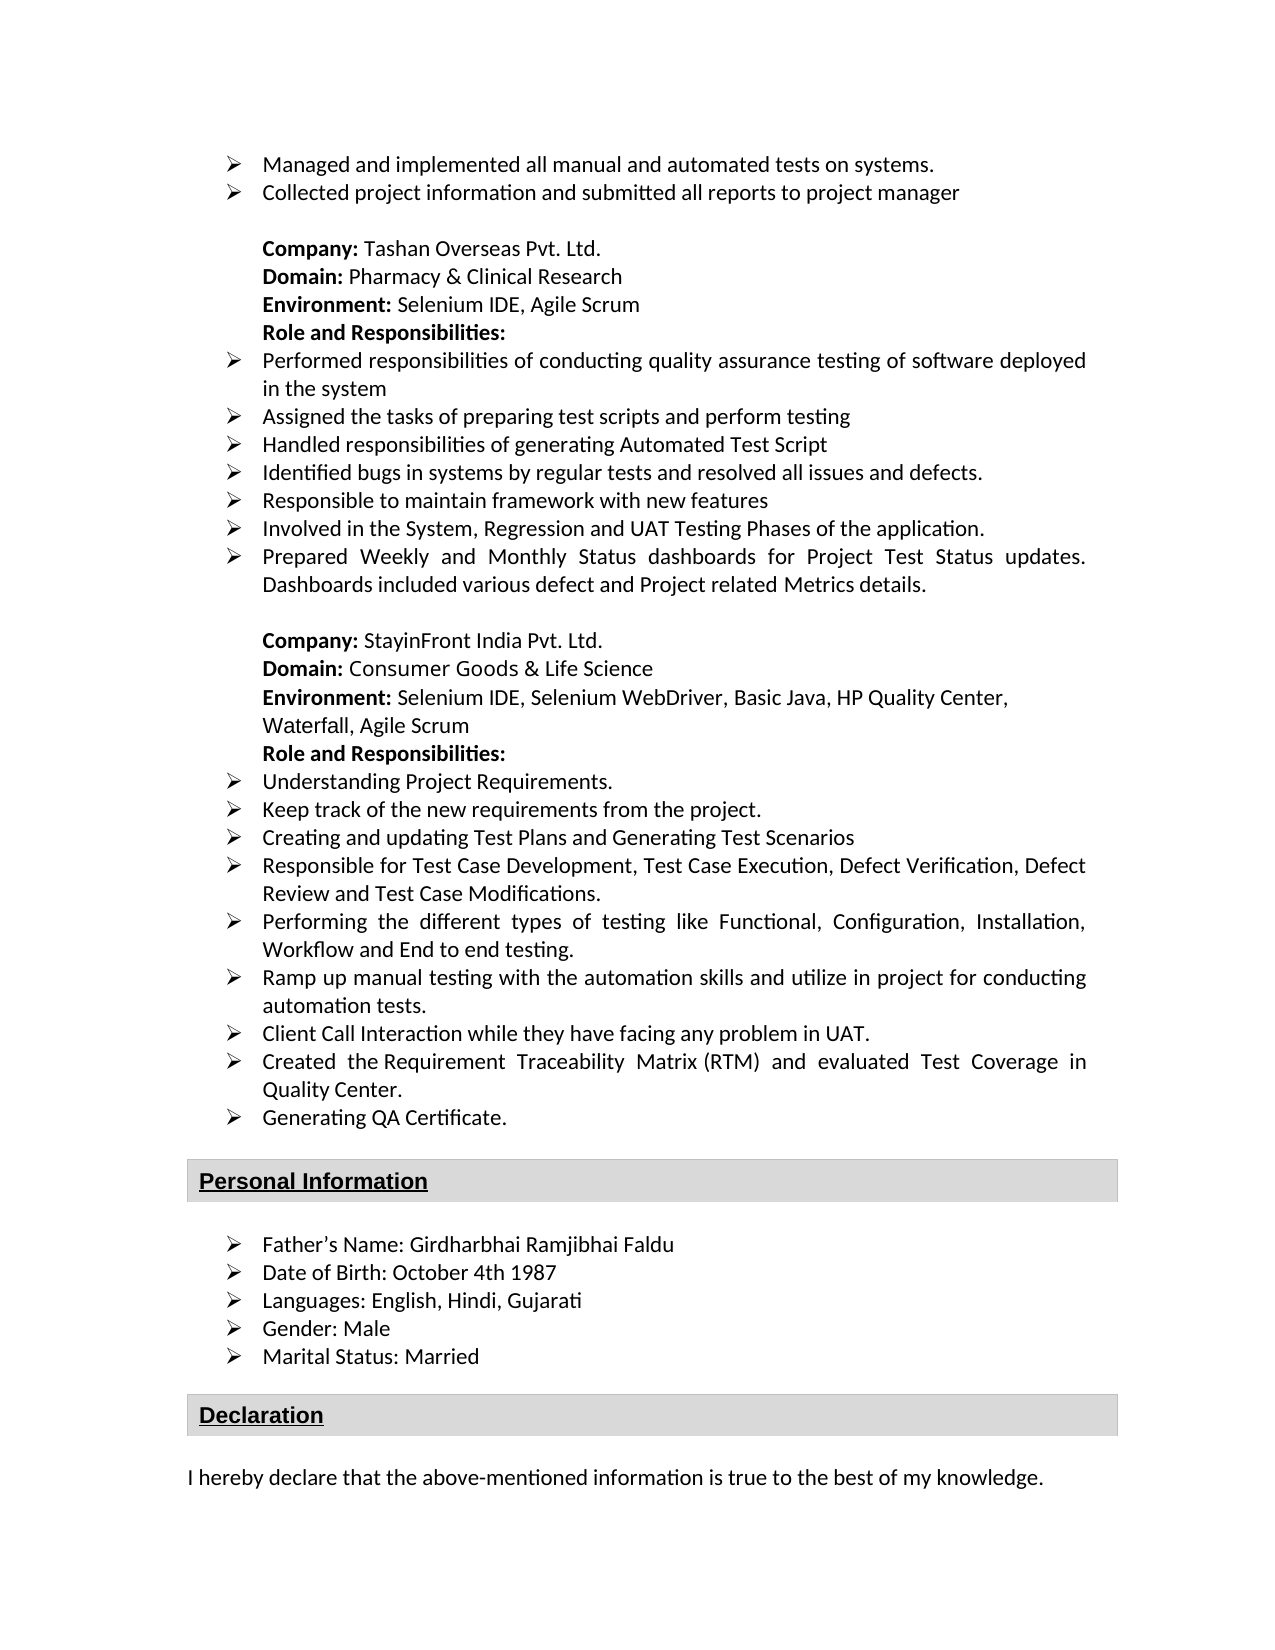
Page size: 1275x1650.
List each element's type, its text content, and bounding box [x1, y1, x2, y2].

list Collected project information and submitted all reports to project manager [225, 178, 1087, 206]
list Responsible for Test Case Development, Test Case Execution, Defect Verification, Defect Review and Test Case Modifications. [225, 851, 1087, 907]
list Understanding Project Requirements. [225, 767, 1087, 795]
list Handled responsibilities of generating Automated Test Script [225, 430, 1087, 458]
text I hereby declare that the above-mentioned information is true to the best of my knowledge. [187, 1463, 1087, 1491]
list Created the Requirement Traceability Matrix (RTM) and evaluated Test Coverage in Quality Center. [225, 1047, 1087, 1103]
list Assigned the tasks of preparing test scripts and perform testing [225, 402, 1087, 430]
list Domain: Pharmacy & Clinical Research [262, 262, 1087, 290]
list Keep track of the new requirements from the project. [225, 795, 1087, 823]
list Marital Status: Married [225, 1342, 1087, 1370]
list Generating QA Certificate. [225, 1103, 1087, 1131]
list Client Call Interaction while they have facing any problem in UAT. [225, 1019, 1087, 1047]
list Responsible to maintain framework with new features [225, 486, 1087, 514]
list Date of Birth: October 4th 1987 [225, 1258, 1087, 1286]
list Role and Responsibilities: [262, 318, 1087, 346]
list Company: Tashan Overseas Pvt. Ltd. [262, 234, 1087, 262]
list Environment: Selenium IDE, Agile Scrum [262, 290, 1087, 318]
list Involved in the System, Regression and UAT Testing Phases of the application. [225, 514, 1087, 542]
list Performed responsibilities of conducting quality assurance testing of software deployed in the system [225, 346, 1087, 402]
list Performing the different types of testing like Functional, Configuration, Installation, Workflow and End to end testing. [225, 907, 1087, 963]
list Environment: Selenium IDE, Selenium WebDriver, Basic Java, HP Quality Center, Waterfall, Agile Scrum [262, 683, 1087, 739]
list Father’s Name: Girdharbhai Ramjibhai Faldu [225, 1230, 1087, 1258]
table_header Personal Information [188, 1160, 1117, 1202]
list Gender: Male [225, 1314, 1087, 1342]
list Company: StayinFront India Pvt. Ltd. [262, 626, 1087, 654]
list Identified bugs in systems by regular tests and resolved all issues and defects. [225, 458, 1087, 486]
list Managed and implemented all manual and automated tests on systems. [225, 150, 1087, 178]
list Prepared Weekly and Monthly Status dashboards for Project Test Status updates. Dashboards included various defect and Project related Metrics details. [225, 542, 1087, 598]
list Creating and updating Test Plans and Generating Test Scenarios [225, 823, 1087, 851]
list Ramp up manual testing with the automation skills and utilize in project for conducting automation tests. [225, 963, 1087, 1019]
list Languages: English, Hindi, Gujarati [225, 1286, 1087, 1314]
table_header Declaration [188, 1395, 1117, 1436]
list Domain: Consumer Goods & Life Science [262, 654, 1087, 683]
list Role and Responsibilities: [262, 739, 1087, 767]
